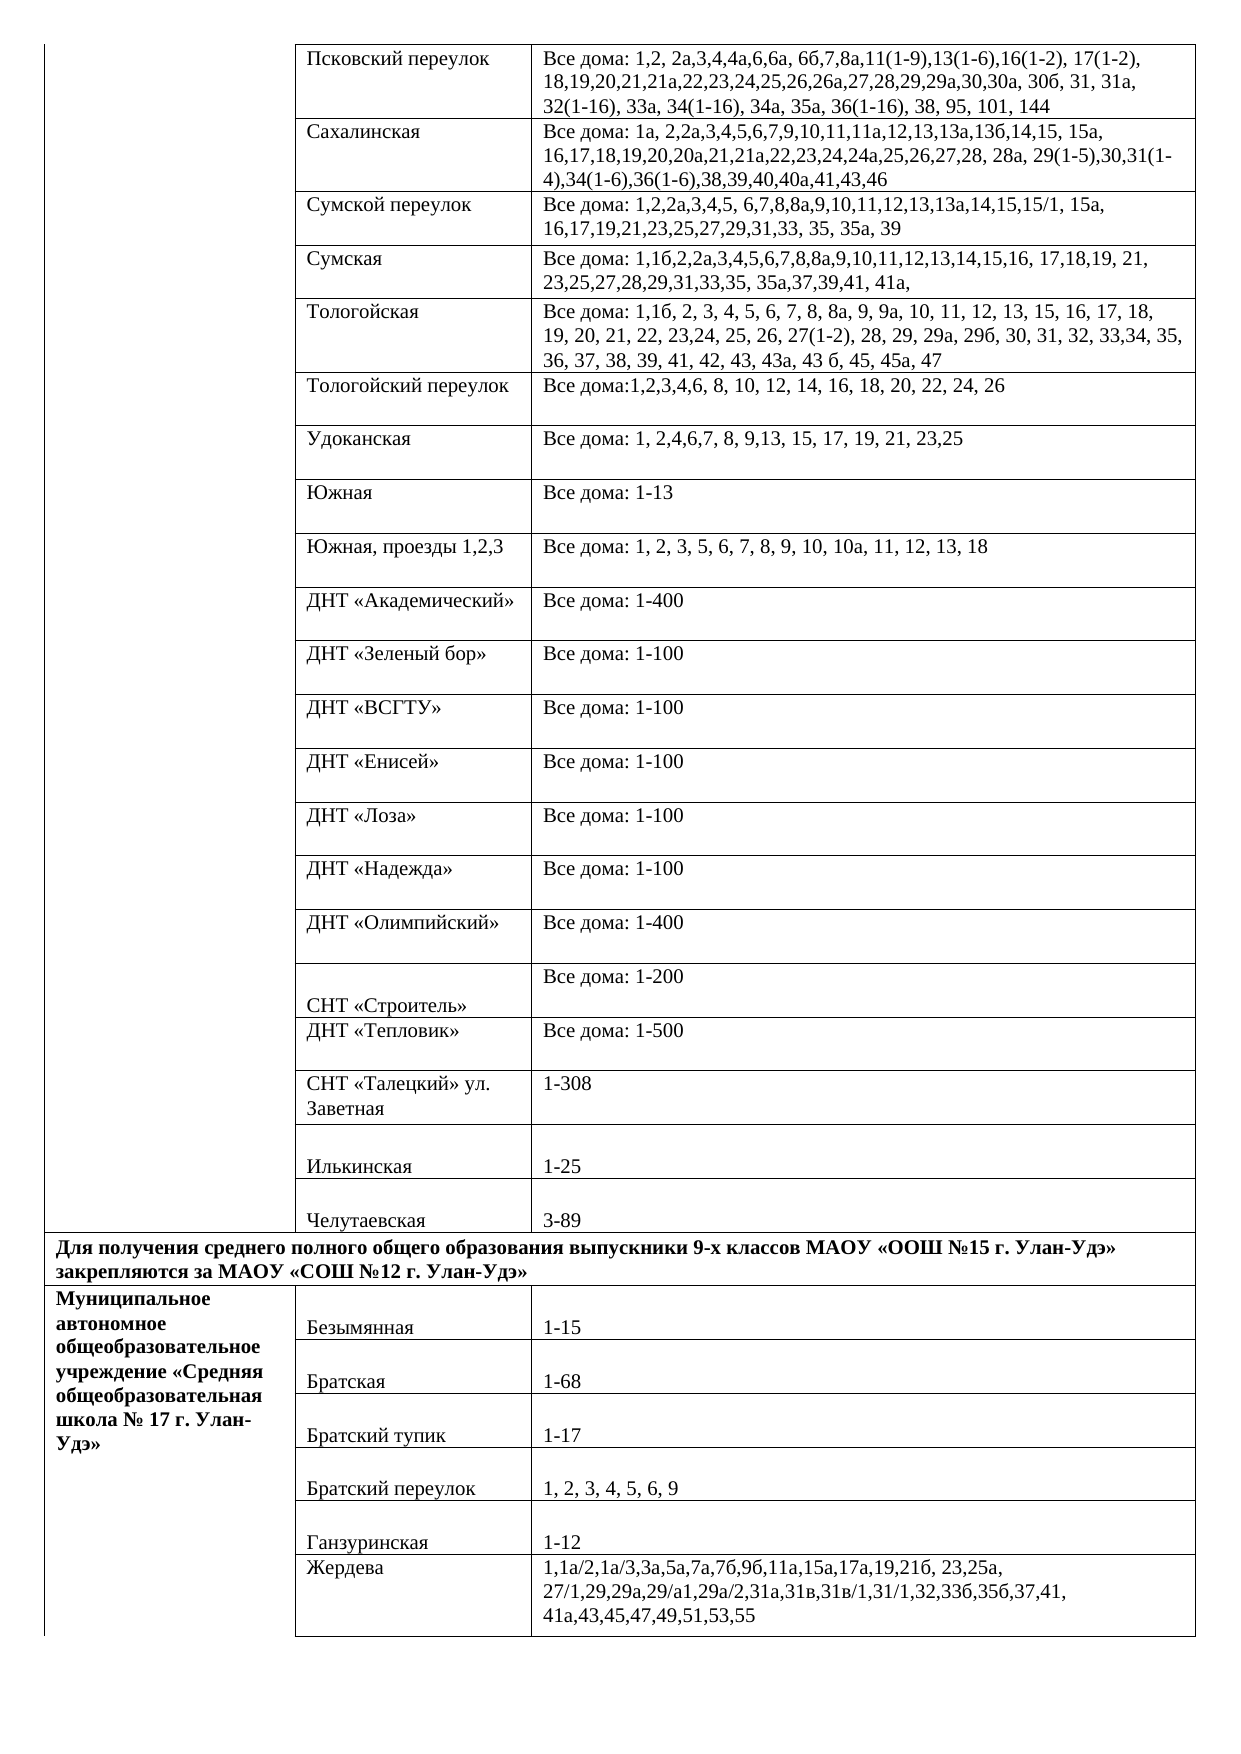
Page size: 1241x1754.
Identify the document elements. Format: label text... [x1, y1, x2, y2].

table_cell ДНТ «Лоза» [296, 803, 531, 855]
table_cell Все дома: 1-100 [532, 749, 1195, 802]
table_cell Все дома: 1-400 [532, 588, 1195, 640]
table_cell 1-308 [532, 1071, 1195, 1124]
table_cell Все дома: 1, 2,4,6,7, 8, 9,13, 15, 17, 19, 21, 23,25 [532, 426, 1195, 479]
table_cell ДНТ «Олимпийский» [296, 910, 531, 963]
table_cell Братская [296, 1340, 531, 1393]
table_cell 1-15 [532, 1286, 1195, 1339]
table_cell Жердева [296, 1555, 531, 1636]
table_cell Все дома: 1-100 [532, 695, 1195, 748]
table_cell Муниципальное автономное общеобразовательное учреждение «Средняя общеобразовательная школа № 17 г. Улан-Удэ» [45, 1286, 295, 1636]
table_cell Тологойский переулок [296, 373, 531, 425]
table_cell Все дома: 1-100 [532, 641, 1195, 694]
table_cell ДНТ «Надежда» [296, 856, 531, 909]
table_cell Удоканская [296, 426, 531, 479]
table_cell 1-17 [532, 1394, 1195, 1447]
table_cell 3-89 [532, 1179, 1195, 1232]
table_cell Тологойская [296, 299, 531, 372]
table_cell 1,1а/2,1а/3,3а,5а,7а,7б,9б,11а,15а,17а,19,21б, 23,25а, 27/1,29,29а,29/а1,29а/2,31а,31в,31в/1,31/1,32,33б,35б,37,41, 41а,43,45,47,49,51,53,55 [532, 1555, 1195, 1636]
table_cell Все дома: 1-400 [532, 910, 1195, 963]
table_cell ДНТ «Зеленый бор» [296, 641, 531, 694]
table_cell Все дома: 1,2,2а,3,4,5, 6,7,8,8а,9,10,11,12,13,13а,14,15,15/1, 15а, 16,17,19,21,23,25,27,29,31,33, 35, 35а, 39 [532, 192, 1195, 244]
table_cell Южная [296, 480, 531, 533]
table_cell Братский переулок [296, 1448, 531, 1500]
table_cell Челутаевская [296, 1179, 531, 1232]
table_cell Безымянная [296, 1286, 531, 1339]
table_cell Сумской переулок [296, 192, 531, 244]
table_cell 1, 2, 3, 4, 5, 6, 9 [532, 1448, 1195, 1500]
table_cell ДНТ «Тепловик» [296, 1018, 531, 1070]
table_cell ДНТ «ВСГТУ» [296, 695, 531, 748]
table_cell Все дома: 1-200 [532, 964, 1195, 1017]
table_cell Для получения среднего полного общего образования выпускники 9-х классов МАОУ «ООШ №15 г. Улан-Удэ» закрепляются за МАОУ «СОШ №12 г. Улан-Удэ» [45, 1233, 1195, 1285]
table_cell Сахалинская [296, 119, 531, 191]
table_cell 1-68 [532, 1340, 1195, 1393]
table_cell Псковский переулок [296, 45, 531, 118]
table_cell Южная, проезды 1,2,3 [296, 534, 531, 587]
table_cell Илькинская [296, 1125, 531, 1178]
table_cell 1-12 [532, 1501, 1195, 1554]
table_cell Ганзуринская [296, 1501, 531, 1554]
table_cell Братский тупик [296, 1394, 531, 1447]
table_cell Сумская [296, 246, 531, 298]
table_cell ДНТ «Енисей» [296, 749, 531, 802]
table_cell Все дома: 1, 2, 3, 5, 6, 7, 8, 9, 10, 10а, 11, 12, 13, 18 [532, 534, 1195, 587]
table_cell ДНТ «Академический» [296, 588, 531, 640]
table_cell Все дома:1,2,3,4,6, 8, 10, 12, 14, 16, 18, 20, 22, 24, 26 [532, 373, 1195, 425]
table_cell Все дома: 1а, 2,2а,3,4,5,6,7,9,10,11,11а,12,13,13а,13б,14,15, 15а, 16,17,18,19,20,20а,21,21а,22,23,24,24а,25,26,27,28, 28а, 29(1-5),30,31(1-4),34(1-6),36(1-6),38,39,40,40а,41,43,46 [532, 119, 1195, 191]
table_cell СНТ «Талецкий» ул. Заветная [296, 1071, 531, 1124]
table_cell Все дома: 1,1б, 2, 3, 4, 5, 6, 7, 8, 8а, 9, 9а, 10, 11, 12, 13, 15, 16, 17, 18, 19, 20, 21, 22, 23,24, 25, 26, 27(1-2), 28, 29, 29а, 29б, 30, 31, 32, 33,34, 35, 36, 37, 38, 39, 41, 42, 43, 43а, 43 б, 45, 45а, 47 [532, 299, 1195, 372]
table_cell Все дома: 1,2, 2а,3,4,4а,6,6а, 6б,7,8а,11(1-9),13(1-6),16(1-2), 17(1-2), 18,19,20,21,21а,22,23,24,25,26,26а,27,28,29,29а,30,30а, 30б, 31, 31а, 32(1-16), 33а, 34(1-16), 34а, 35а, 36(1-16), 38, 95, 101, 144 [532, 45, 1195, 118]
table_cell СНТ «Строитель» [296, 964, 531, 1017]
table_cell 1-25 [532, 1125, 1195, 1178]
table_cell Все дома: 1-100 [532, 856, 1195, 909]
table_cell Все дома: 1-13 [532, 480, 1195, 533]
table_cell Все дома: 1-500 [532, 1018, 1195, 1070]
table_cell Все дома: 1-100 [532, 803, 1195, 855]
table_cell Все дома: 1,1б,2,2а,3,4,5,6,7,8,8а,9,10,11,12,13,14,15,16, 17,18,19, 21, 23,25,27,28,29,31,33,35, 35а,37,39,41, 41а, [532, 246, 1195, 298]
